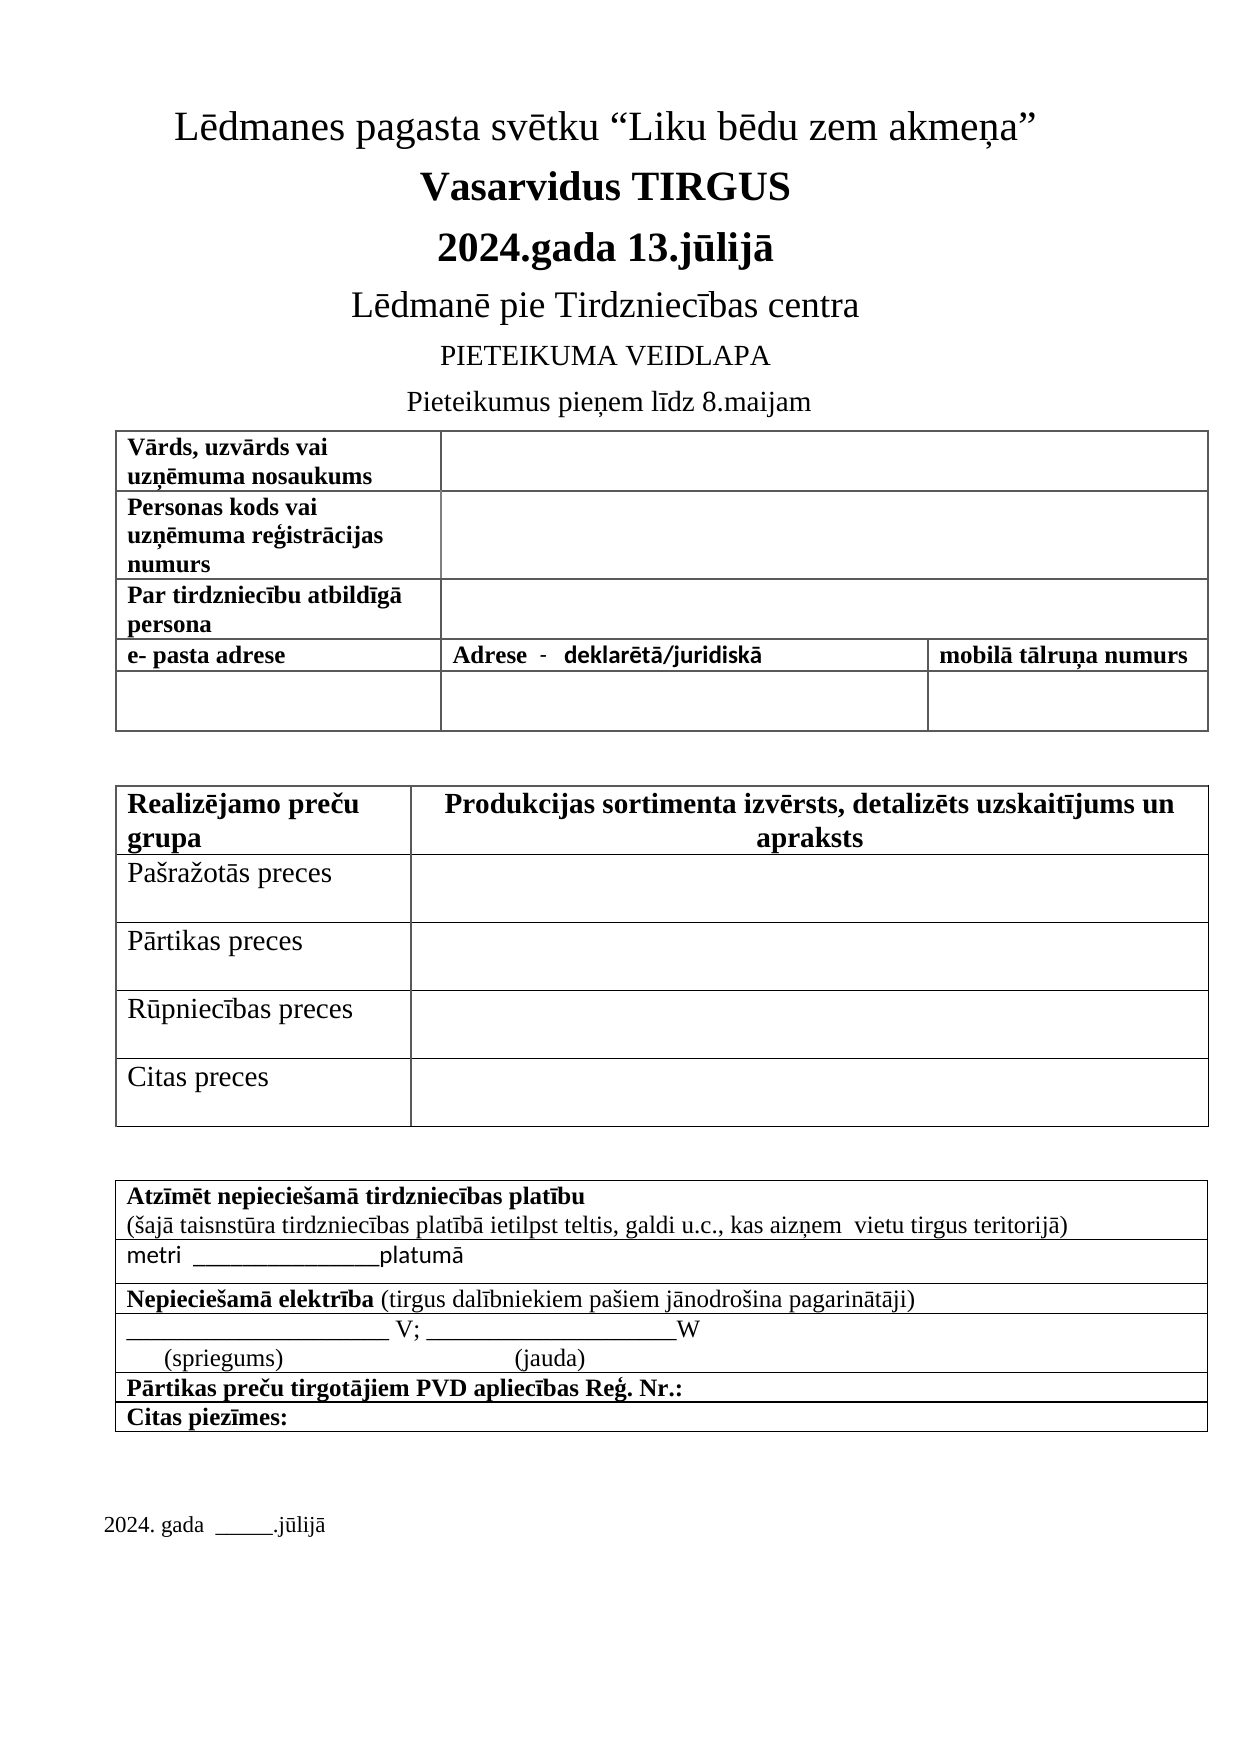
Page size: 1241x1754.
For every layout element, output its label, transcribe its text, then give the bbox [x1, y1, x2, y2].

table_cell [117, 672, 440, 730]
table_header Atzīmēt nepieciešamā tirdzniecības platību (šajā taisnstūra tirdzniecības platībā ietilpst teltis, galdi u.c., kas aizņem vietu tirgus teritorijā) [116, 1181, 1207, 1238]
table_cell Adrese - deklarētā/juridiskā [442, 640, 927, 670]
table_cell [442, 580, 1207, 638]
table_cell _____________________ V; ____________________W (spriegums) (jauda) [116, 1314, 1207, 1372]
table_cell e- pasta adrese [117, 640, 440, 670]
text 2024. gada _____.jūlijā [103, 1511, 1152, 1538]
text 2024.gada 13.jūlijā [59, 222, 1152, 270]
table_header Produkcijas sortimenta izvērsts, detalizēts uzskaitījums un apraksts [412, 787, 1208, 854]
table_cell Pārtikas preces [117, 923, 410, 990]
text Pieteikumus pieņem līdz 8.maijam [59, 384, 1152, 418]
table_cell Citas preces [117, 1059, 410, 1126]
table_cell Pārtikas preču tirgotājiem PVD apliecības Reģ. Nr.: [116, 1373, 1207, 1401]
table_cell Citas piezīmes: [116, 1403, 1207, 1431]
table_cell Nepieciešamā elektrība (tirgus dalībniekiem pašiem jānodrošina pagarinātāji) [116, 1284, 1207, 1313]
table_cell Personas kods vai uzņēmuma reģistrācijas numurs [117, 492, 440, 578]
text PIETEIKUMA VEIDLAPA [59, 338, 1152, 372]
table_cell [412, 1059, 1208, 1126]
table_cell Rūpniecības preces [117, 991, 410, 1058]
text Lēdmanē pie Tirdzniecības centra [59, 282, 1152, 326]
table_cell Pašražotās preces [117, 855, 410, 922]
table_header Realizējamo preču grupa [117, 787, 410, 854]
text Vasarvidus TIRGUS [59, 162, 1152, 209]
table_cell [442, 672, 927, 730]
table_cell [442, 492, 1207, 578]
table_cell Par tirdzniecību atbildīgā persona [117, 580, 440, 638]
table_cell mobilā tālruņa numurs [929, 640, 1207, 670]
table_cell metri _______________platumā [116, 1240, 1207, 1283]
table_cell [412, 923, 1208, 990]
table_cell [929, 672, 1207, 730]
table_header Vārds, uzvārds vai uzņēmuma nosaukums [117, 432, 440, 490]
table_cell [412, 991, 1208, 1058]
table_cell [412, 855, 1208, 922]
text Lēdmanes pagasta svētku “Liku bēdu zem akmeņa” [59, 101, 1152, 149]
table_header [442, 432, 1207, 490]
